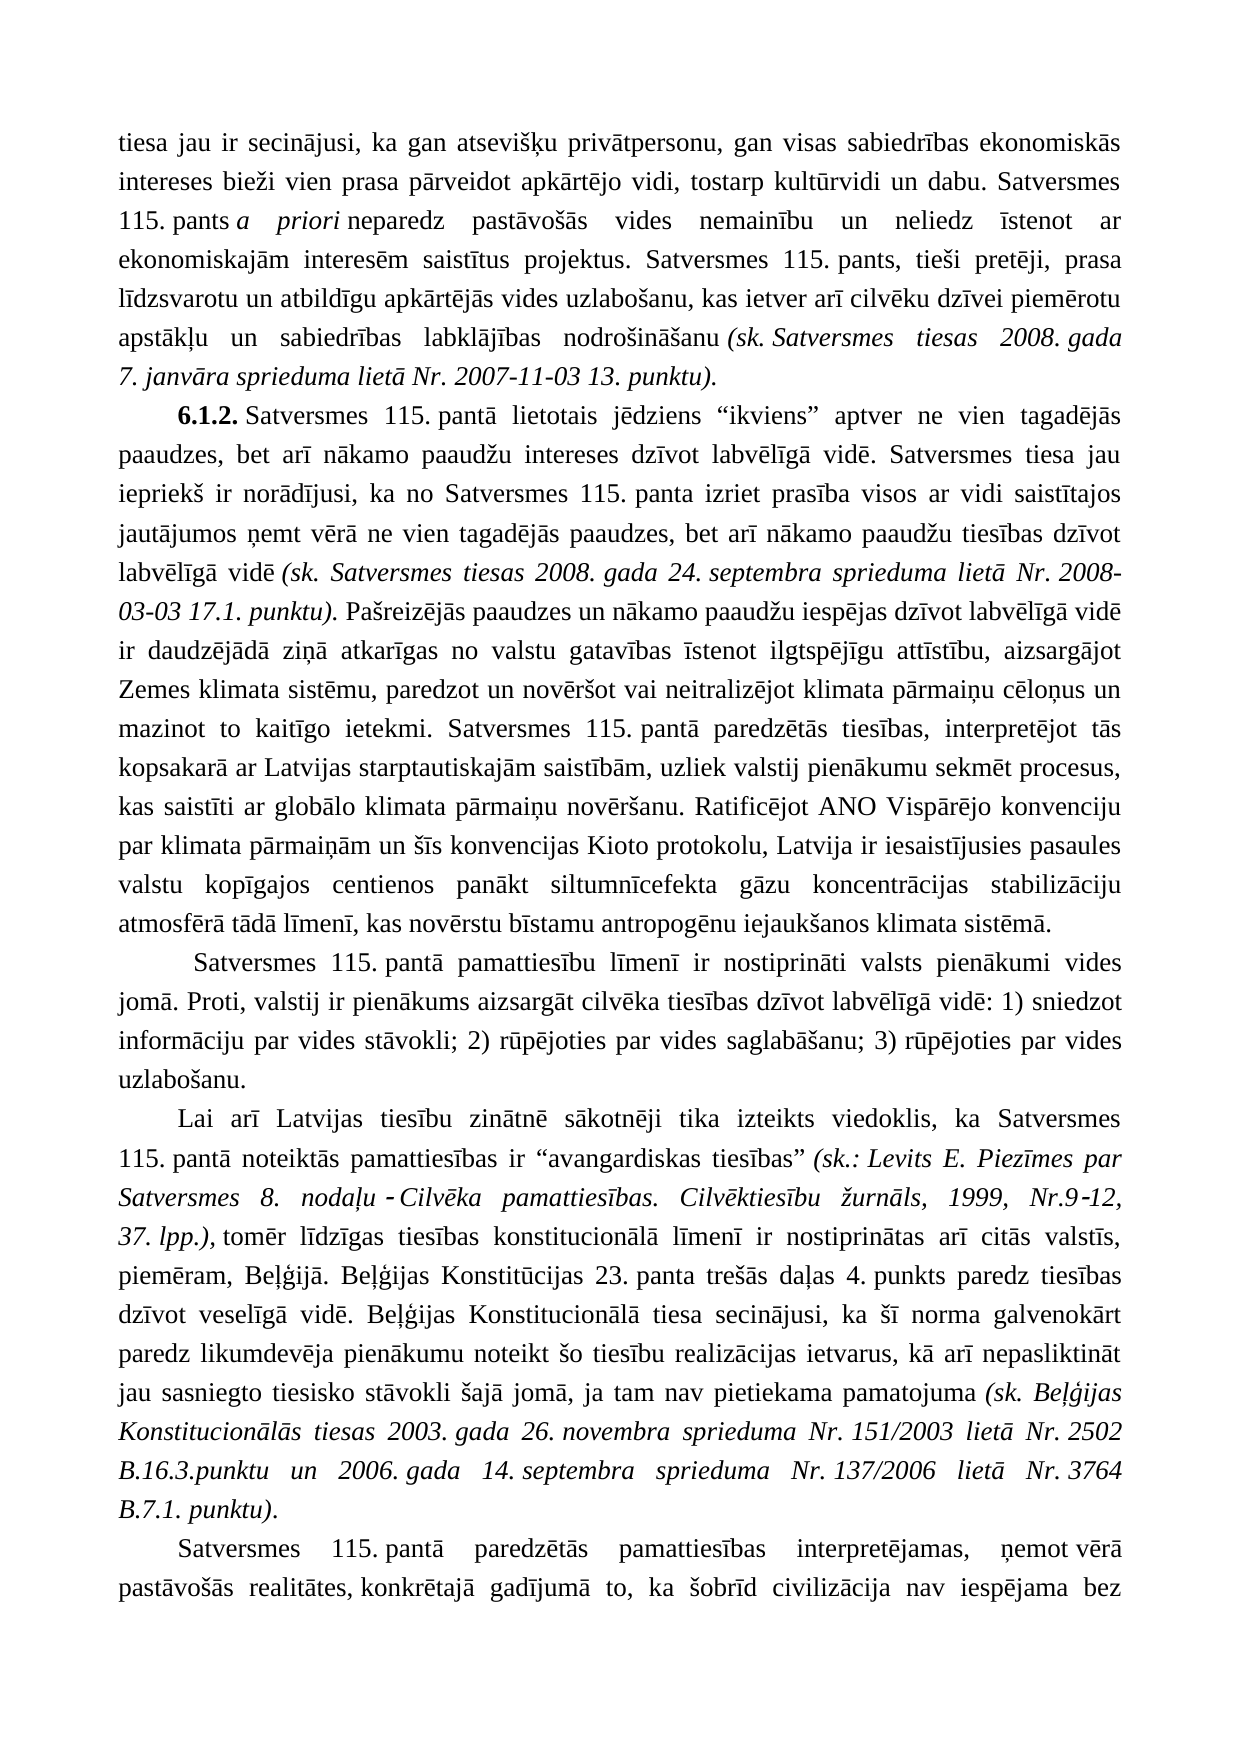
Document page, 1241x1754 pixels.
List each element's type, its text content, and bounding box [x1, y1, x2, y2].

text 6.1.2. Satversmes 115. pantā lietotais jēdziens “ikviens” aptver ne vien tagadējās paaudzes, bet arī nākamo paaudžu intereses dzīvot labvēlīgā vidē. Satversmes tiesa jau iepriekš ir norādījusi, ka no Satversmes 115. panta izriet prasība visos ar vidi saistītajos jautājumos ņemt vērā ne vien tagadējās paaudzes, bet arī nākamo paaudžu tiesības dzīvot labvēlīgā vidē (sk. Satversmes tiesas 2008. gada 24. septembra sprieduma lietā Nr. 2008-03-03 17.1. punktu). Pašreizējās paaudzes un nākamo paaudžu iespējas dzīvot labvēlīgā vidē ir daudzējādā ziņā atkarīgas no valstu gatavības īstenot ilgtspējīgu attīstību, aizsargājot Zemes klimata sistēmu, paredzot un novēršot vai neitralizējot klimata pārmaiņu cēloņus un mazinot to kaitīgo ietekmi. Satversmes 115. pantā paredzētās tiesības, interpretējot tās kopsakarā ar Latvijas starptautiskajām saistībām, uzliek valstij pienākumu sekmēt procesus, kas saistīti ar globālo klimata pārmaiņu novēršanu. Ratificējot ANO Vispārējo konvenciju par klimata pārmaiņām un šīs konvencijas Kioto protokolu, Latvija ir iesaistījusies pasaules valstu kopīgajos centienos panākt siltumnīcefekta gāzu koncentrācijas stabilizāciju atmosfērā tādā līmenī, kas novērstu bīstamu antropogēnu iejaukšanos klimata sistēmā. [118, 392, 1122, 938]
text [118, 1524, 1122, 1602]
text Lai arī Latvijas tiesību zinātnē sākotnēji tika izteikts viedoklis, ka Satversmes 115. pantā noteiktās pamattiesības ir “avangardiskas tiesības” (sk.: Levits E. Piezīmes par Satversmes 8. nodaļu  Cilvēka pamattiesības. Cilvēktiesību žurnāls, 1999, Nr.912, 37. lpp.), tomēr līdzīgas tiesības konstitucionālā līmenī ir nostiprinātas arī citās valstīs, piemēram, Beļģijā. Beļģijas Konstitūcijas 23. panta trešās daļas 4. punkts paredz tiesības dzīvot veselīgā vidē. Beļģijas Konstitucionālā tiesa secinājusi, ka šī norma galvenokārt paredz likumdevēja pienākumu noteikt šo tiesību realizācijas ietvarus, kā arī nepasliktināt jau sasniegto tiesisko stāvokli šajā jomā, ja tam nav pietiekama pamatojuma (sk. Beļģijas Konstitucionālās tiesas 2003. gada 26. novembra sprieduma Nr. 151/2003 lietā Nr. 2502 B.16.3.punktu un 2006. gada 14. septembra sprieduma Nr. 137/2006 lietā Nr. 3764 B.7.1. punktu). [118, 1095, 1122, 1524]
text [118, 118, 1122, 392]
text Satversmes 115. pantā pamattiesību līmenī ir nostiprināti valsts pienākumi vides jomā. Proti, valstij ir pienākums aizsargāt cilvēka tiesības dzīvot labvēlīgā vidē: 1) sniedzot informāciju par vides stāvokli; 2) rūpējoties par vides saglabāšanu; 3) rūpējoties par vides uzlabošanu. [118, 938, 1122, 1095]
